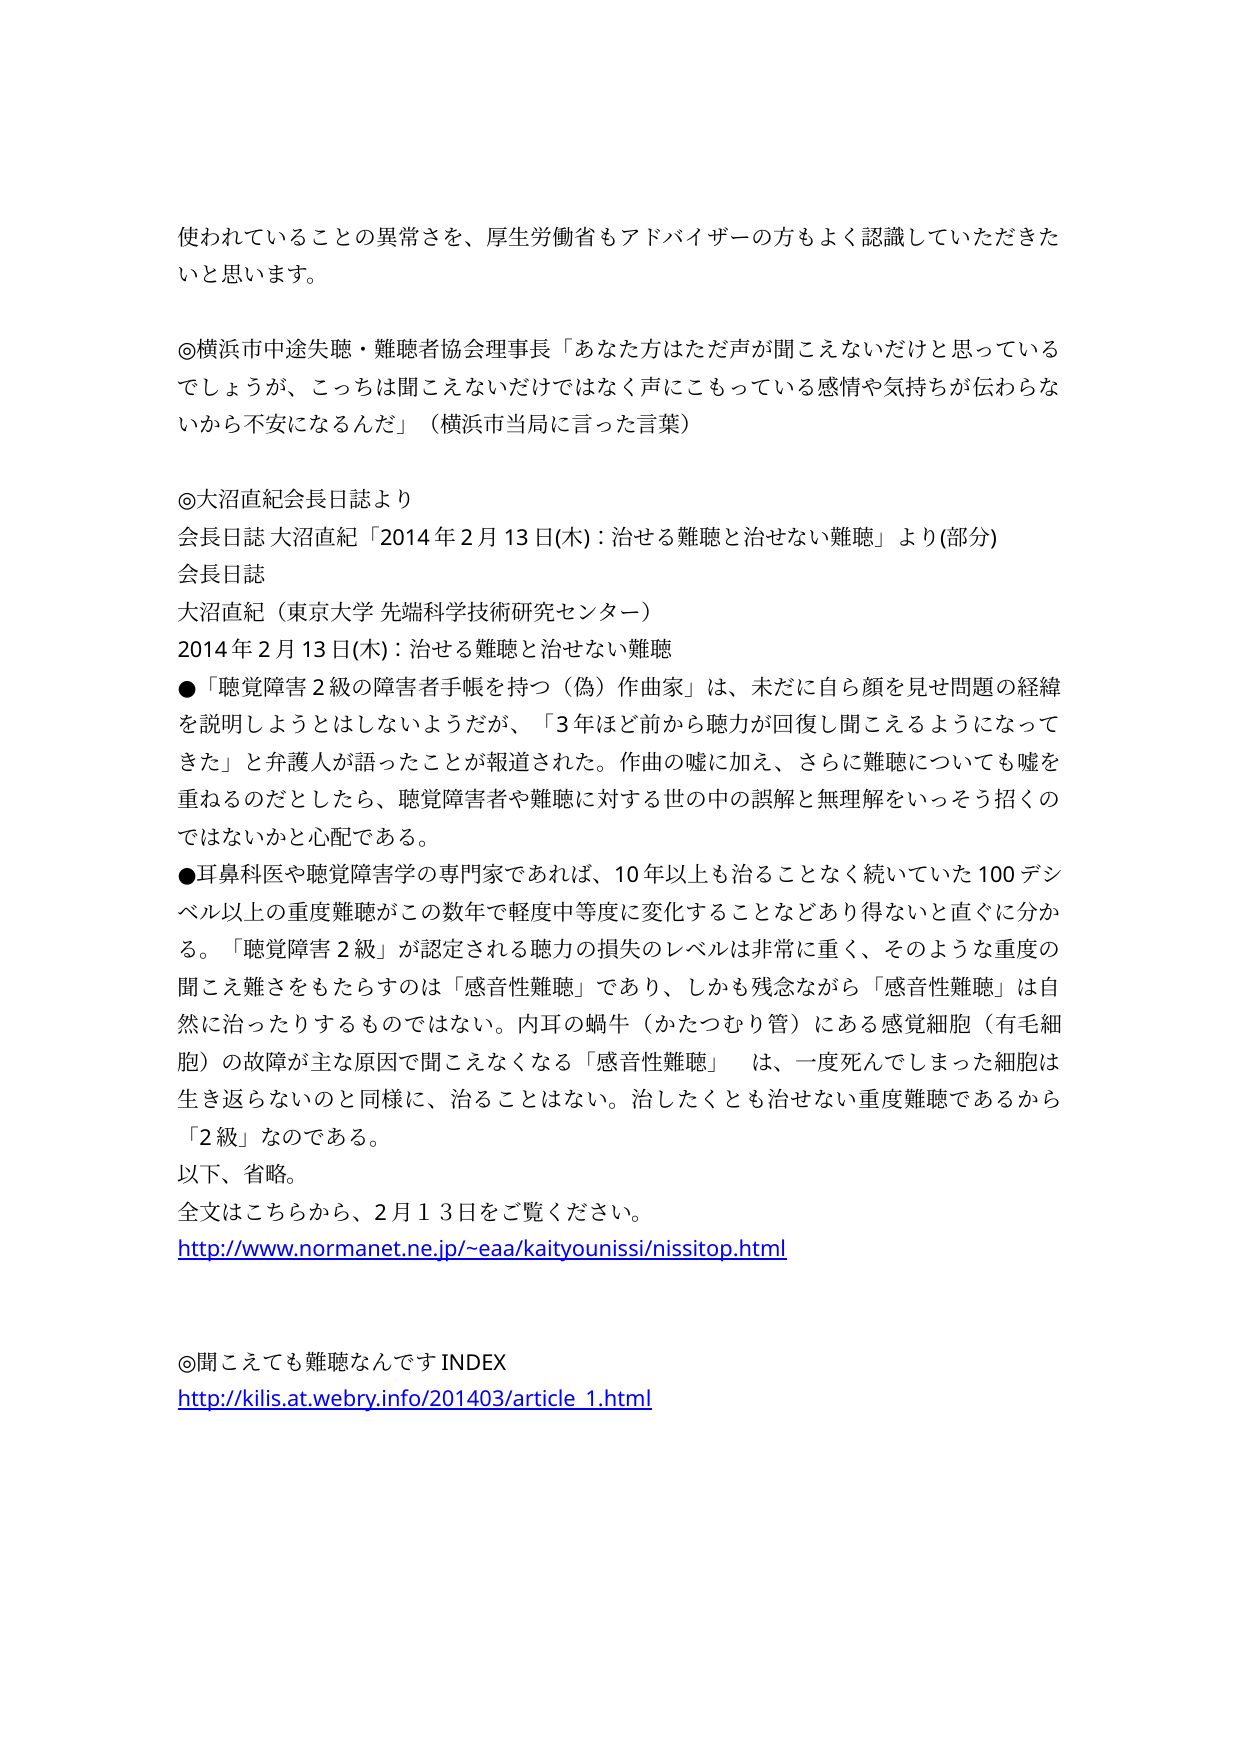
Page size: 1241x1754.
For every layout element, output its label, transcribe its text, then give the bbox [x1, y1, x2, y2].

text http://kilis.at.webry.info/201403/article_1.html [177, 1379, 1063, 1417]
text ◎大沼直紀会長日誌より [177, 479, 1063, 517]
text ◎横浜市中途失聴・難聴者協会理事長「あなた方はただ声が聞こえないだけと思っているでしょうが、こっちは聞こえないだけではなく声にこもっている感情や気持ちが伝わらないから不安になるんだ」（横浜市当局に言った言葉） [177, 329, 1063, 442]
text 2014年2月13日(木)：治せる難聴と治せない難聴 [177, 629, 1063, 667]
text http://www.normanet.ne.jp/~eaa/kaityounissi/nissitop.html [177, 1229, 1063, 1267]
text 大沼直紀（東京大学 先端科学技術研究センター） [177, 592, 1063, 629]
text ◎聞こえても難聴なんですINDEX [177, 1342, 1063, 1379]
text ●耳鼻科医や聴覚障害学の専門家であれば、10年以上も治ることなく続いていた100デシベル以上の重度難聴がこの数年で軽度中等度に変化することなどあり得ないと直ぐに分かる。「聴覚障害2級」が認定される聴力の損失のレベルは非常に重く、そのような重度の聞こえ難さをもたらすのは「感音性難聴」であり、しかも残念ながら「感音性難聴」は自然に治ったりするものではない。内耳の蝸牛（かたつむり管）にある感覚細胞（有毛細胞）の故障が主な原因で聞こえなくなる「感音性難聴」 は、一度死んでしまった細胞は生き返らないのと同様に、治ることはない。治したくとも治せない重度難聴であるから「2級」なのである。 [177, 854, 1063, 1154]
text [177, 217, 1063, 292]
text 会長日誌 [177, 554, 1063, 592]
text 会長日誌 大沼直紀「2014年2月13日(木)：治せる難聴と治せない難聴」より(部分) [177, 517, 1063, 554]
text 以下、省略。 [177, 1154, 1063, 1192]
text 全文はこちらから、2月１３日をご覧ください。 [177, 1192, 1063, 1229]
text ●「聴覚障害2級の障害者手帳を持つ（偽）作曲家」は、未だに自ら顔を見せ問題の経緯を説明しようとはしないようだが、「3年ほど前から聴力が回復し聞こえるようになってきた」と弁護人が語ったことが報道された。作曲の嘘に加え、さらに難聴についても嘘を重ねるのだとしたら、聴覚障害者や難聴に対する世の中の誤解と無理解をいっそう招くのではないかと心配である。 [177, 667, 1063, 854]
